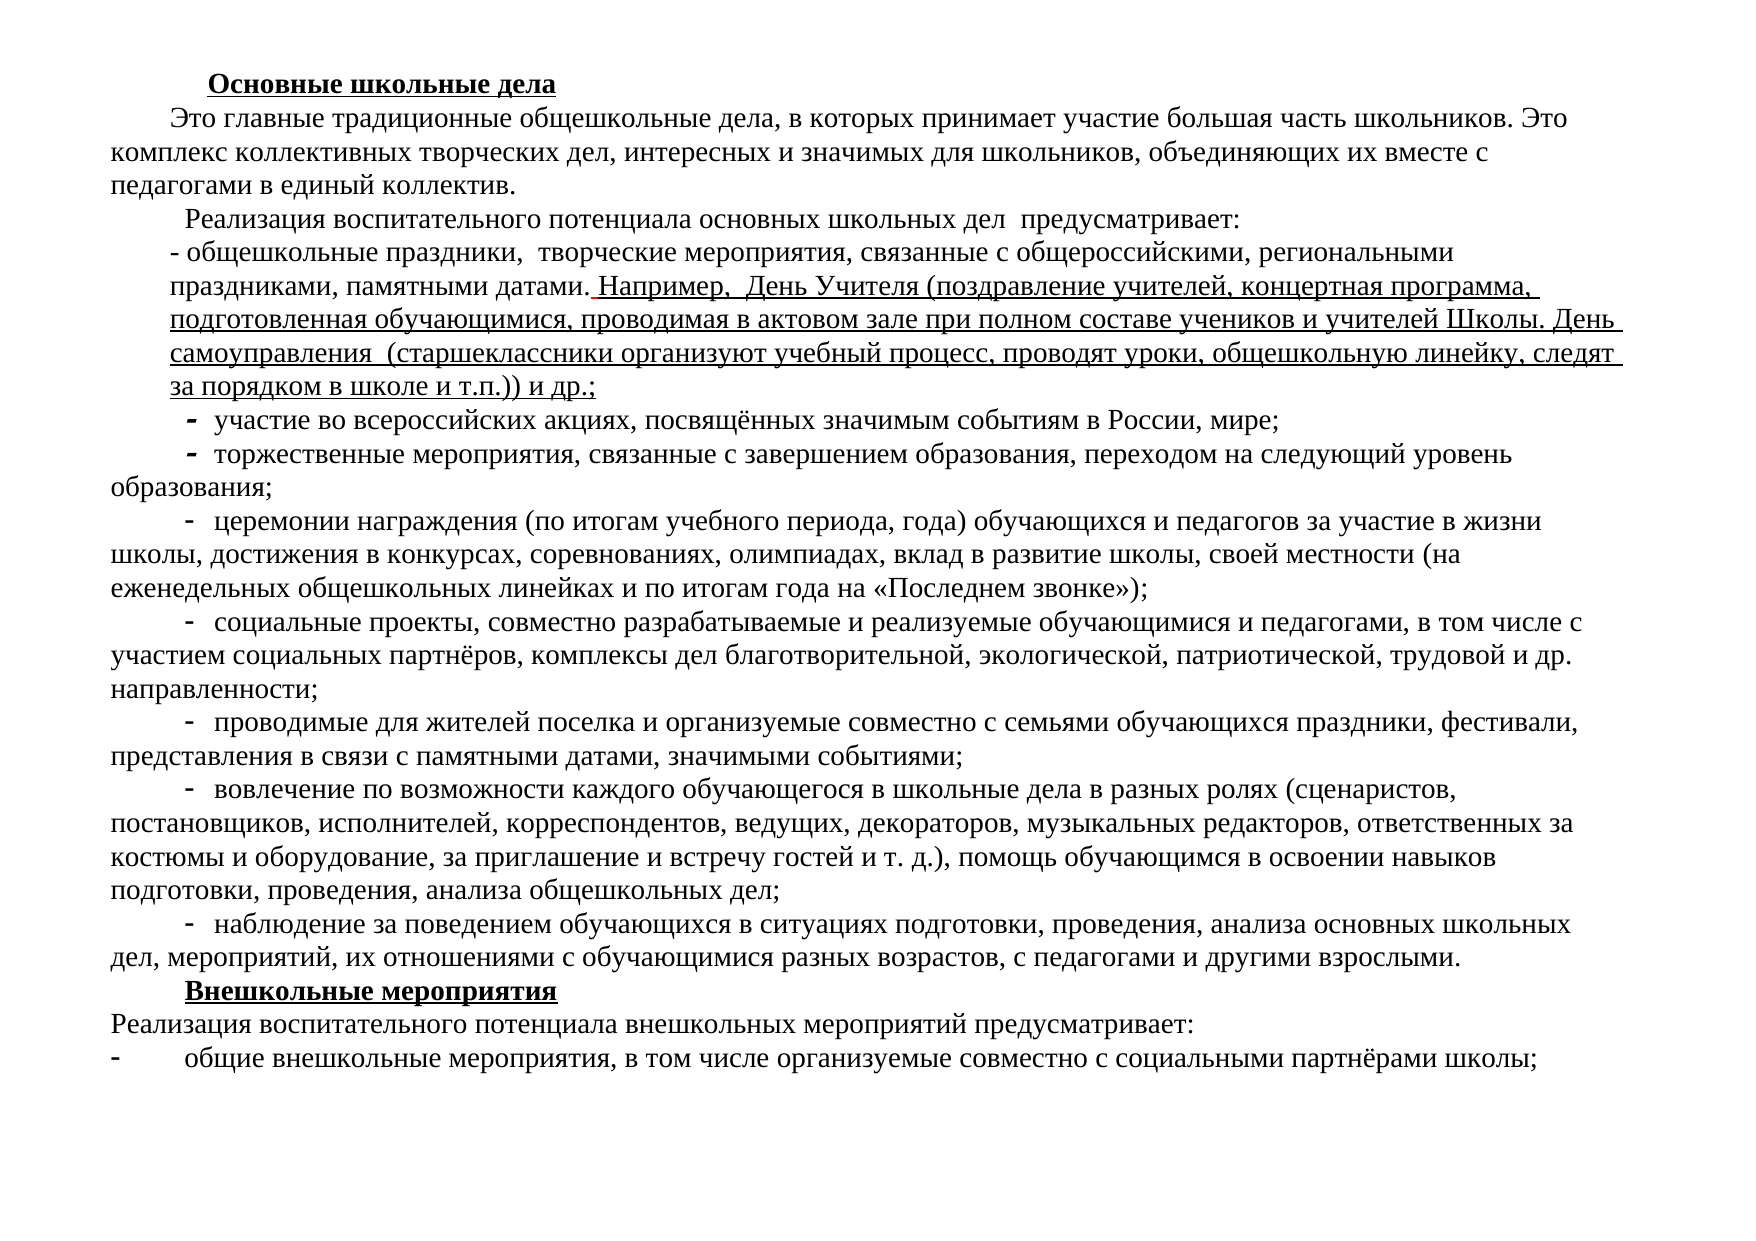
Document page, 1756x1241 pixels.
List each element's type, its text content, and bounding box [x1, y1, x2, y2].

list наблюдение за поведением обучающихся в ситуациях подготовки, проведения, анализа основных школьных дел, мероприятий, их отношениями с обучающимися разных возрастов, с педагогами и другими взрослыми. [110, 906, 1626, 973]
list общие внешкольные мероприятия, в том числе организуемые совместно с социальными партнёрами школы; [110, 1040, 1626, 1074]
list социальные проекты, совместно разрабатываемые и реализуемые обучающимися и педагогами, в том числе с участием социальных партнёров, комплексы дел благотворительной, экологической, патриотической, трудовой и др. направленности; [110, 604, 1626, 704]
list торжественные мероприятия, связанные с завершением образования, переходом на следующий уровень образования; [110, 436, 1626, 503]
list проводимые для жителей поселка и организуемые совместно с семьями обучающихся праздники, фестивали, представления в связи с памятными датами, значимыми событиями; [110, 704, 1626, 772]
text Это главные традиционные общешкольные дела, в которых принимает участие большая часть школьников. Это комплекс коллективных творческих дел, интересных и значимых для школьников, объединяющих их вместе с педагогами в единый коллектив. [110, 100, 1626, 201]
text Реализация воспитательного потенциала внешкольных мероприятий предусматривает: [110, 1007, 1626, 1040]
text Внешкольные мероприятия [110, 973, 1626, 1007]
list церемонии награждения (по итогам учебного периода, года) обучающихся и педагогов за участие в жизни школы, достижения в конкурсах, соревнованиях, олимпиадах, вклад в развитие школы, своей местности (на еженедельных общешкольных линейках и по итогам года на «Последнем звонке»); [110, 503, 1626, 604]
list участие во всероссийских акциях, посвящённых значимым событиям в России, мире; [110, 402, 1626, 436]
text Реализация воспитательного потенциала основных школьных дел предусматривает: [110, 201, 1626, 234]
subtitle Основные школьные дела [207, 67, 1626, 100]
list вовлечение по возможности каждого обучающегося в школьные дела в разных ролях (сценаристов, постановщиков, исполнителей, корреспондентов, ведущих, декораторов, музыкальных редакторов, ответственных за костюмы и оборудование, за приглашение и встречу гостей и т. д.), помощь обучающимся в освоении навыков подготовки, проведения, анализа общешкольных дел; [110, 772, 1626, 906]
text - общешкольные праздники, творческие мероприятия, связанные с общероссийскими, региональными праздниками, памятными датами. Например, День Учителя (поздравление учителей, концертная программа, подготовленная обучающимися, проводимая в актовом зале при полном составе учеников и учителей Школы. День самоуправления (старшеклассники организуют учебный процесс, проводят уроки, общешкольную линейку, следят за порядком в школе и т.п.)) и др.; [169, 234, 1626, 402]
